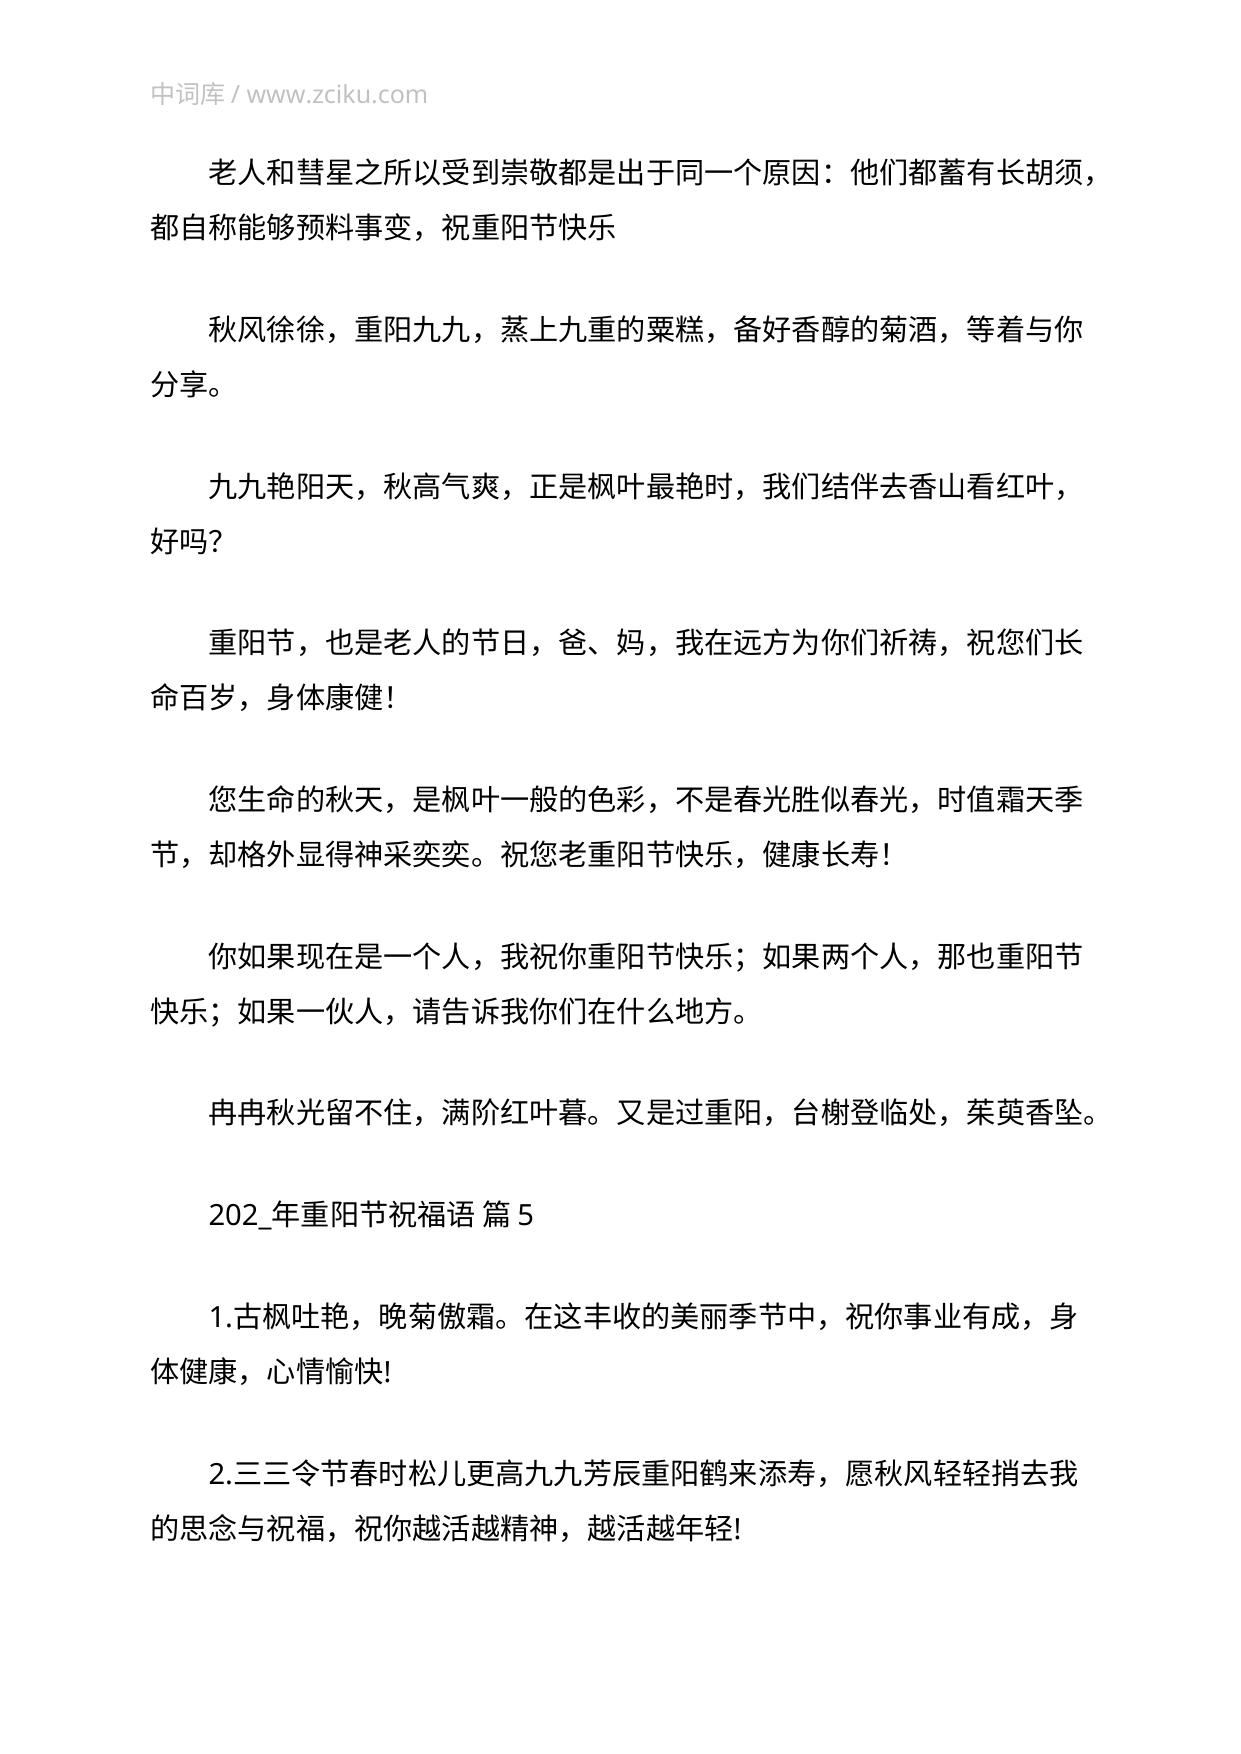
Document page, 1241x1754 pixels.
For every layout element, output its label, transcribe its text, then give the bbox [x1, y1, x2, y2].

text 2.三三令节春时松儿更高九九芳辰重阳鹤来添寿，愿秋风轻轻捎去我的思念与祝福，祝你越活越精神，越活越年轻! [150, 1451, 1090, 1548]
text 老人和彗星之所以受到崇敬都是出于同一个原因：他们都蓄有长胡须，都自称能够预料事变，祝重阳节快乐 [150, 150, 1090, 247]
text 1.古枫吐艳，晚菊傲霜。在这丰收的美丽季节中，祝你事业有成，身体健康，心情愉快! [150, 1294, 1090, 1391]
text 你如果现在是一个人，我祝你重阳节快乐；如果两个人，那也重阳节快乐；如果一伙人，请告诉我你们在什么地方。 [150, 933, 1090, 1031]
text 202_年重阳节祝福语 篇5 [150, 1192, 1090, 1234]
text 秋风徐徐，重阳九九，蒸上九重的粟糕，备好香醇的菊酒，等着与你分享。 [150, 307, 1090, 404]
text 九九艳阳天，秋高气爽，正是枫叶最艳时，我们结伴去香山看红叶，好吗？ [150, 463, 1090, 561]
text 冉冉秋光留不住，满阶红叶暮。又是过重阳，台榭登临处，茱萸香坠。 [150, 1090, 1090, 1132]
text 重阳节，也是老人的节日，爸、妈，我在远方为你们祈祷，祝您们长命百岁，身体康健！ [150, 620, 1090, 717]
text 您生命的秋天，是枫叶一般的色彩，不是春光胜似春光，时值霜天季节，却格外显得神采奕奕。祝您老重阳节快乐，健康长寿！ [150, 777, 1090, 874]
